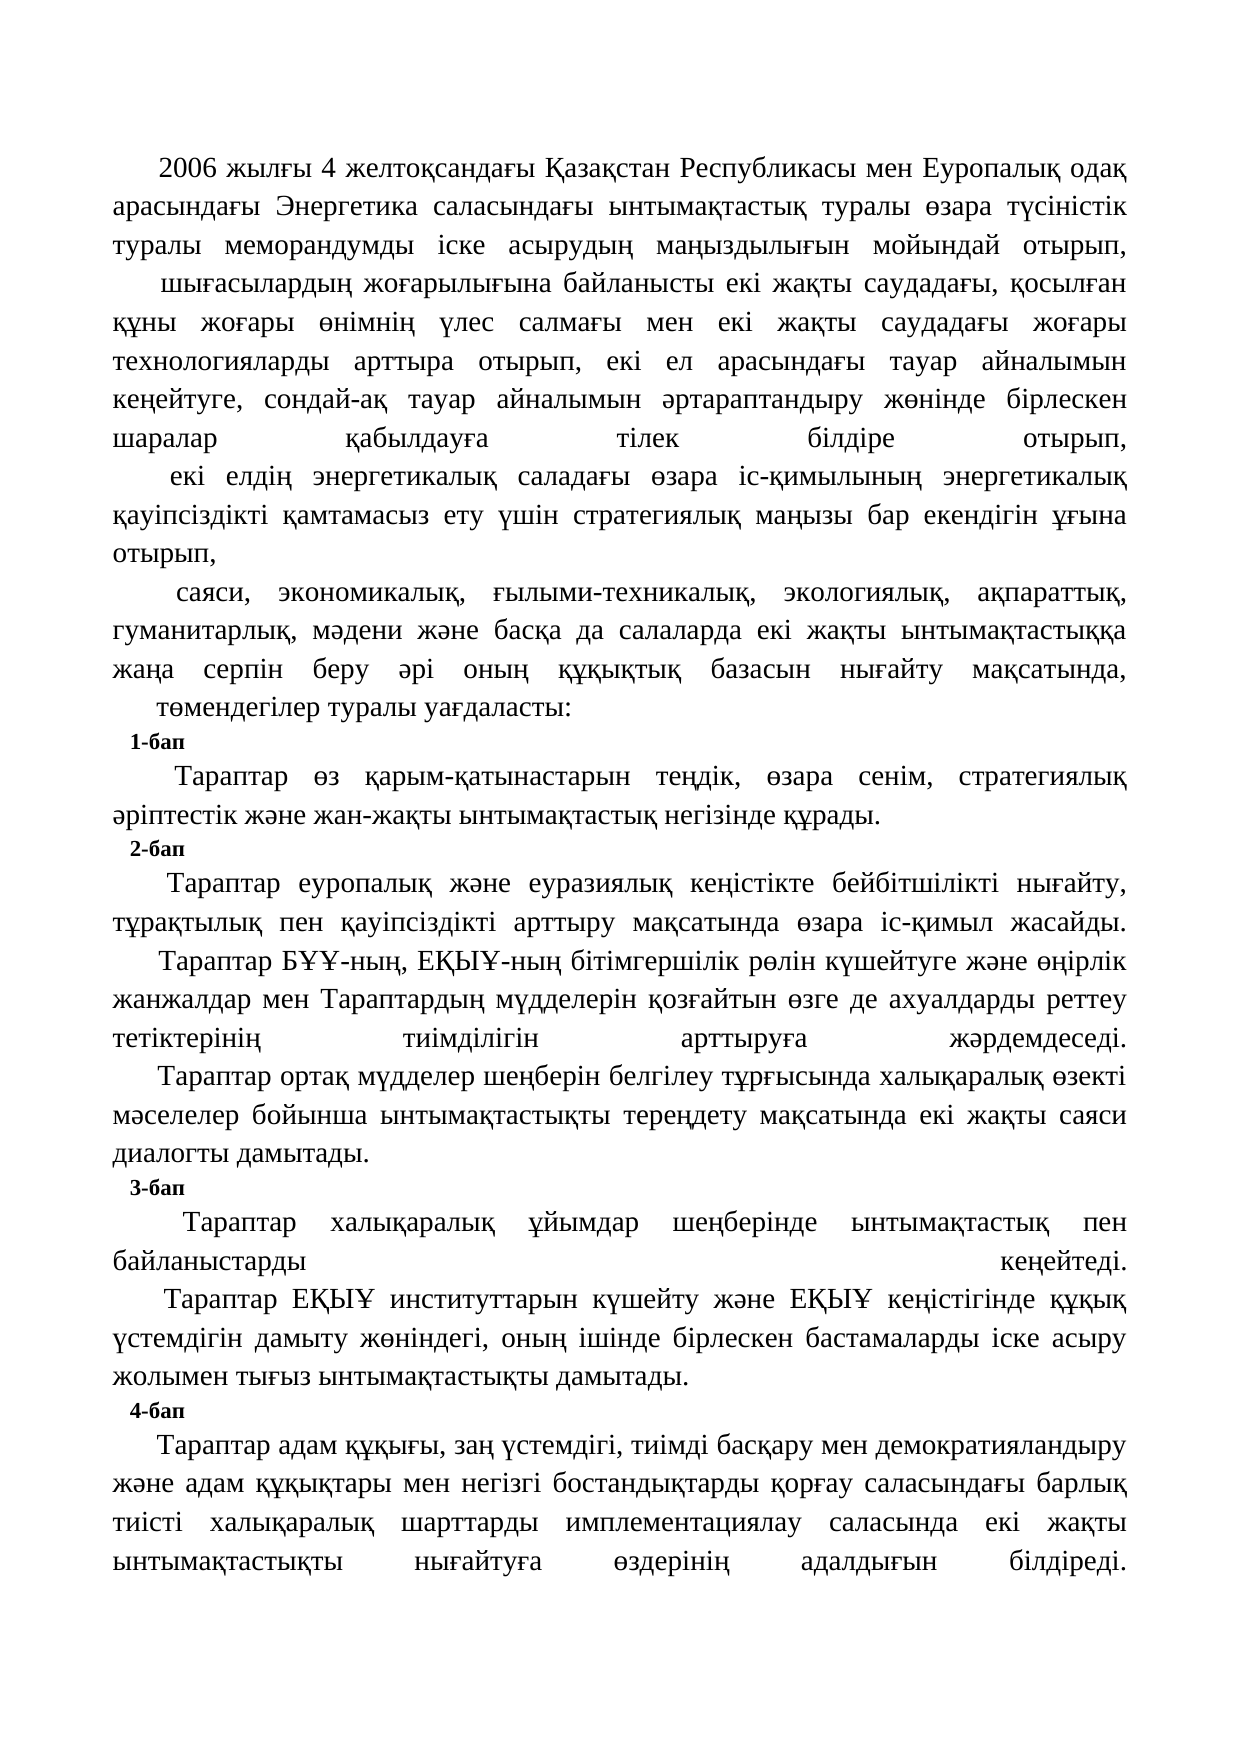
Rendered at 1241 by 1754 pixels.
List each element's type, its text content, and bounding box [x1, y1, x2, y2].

text 3-бап [112, 1174, 1128, 1200]
text Тараптар халықаралық ұйымдар шеңберінде ынтымақтастық пен байланыстарды кеңейтеді. Тараптар ЕҚЫҰ институттарын күшейту және ЕҚЫҰ кеңістігінде құқық үстемдігін дамыту жөніндегі, оның ішінде бірлескен бастамаларды іске асыру жолымен тығыз ынтымақтастықты дамытады. [112, 1204, 1128, 1392]
text 1-бап [112, 728, 1128, 754]
text 2-бап [112, 835, 1128, 862]
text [112, 150, 1128, 723]
text Тараптар еуропалық және еуразиялық кеңістікте бейбітшілікті нығайту, тұрақтылық пен қауіпсіздікті арттыру мақсатында өзара іс-қимыл жасайды. Тараптар БҰҰ-ның, ЕҚЫҰ-ның бітімгершілік рөлін күшейтуге және өңірлік жанжалдар мен Тараптардың мүдделерін қозғайтын өзге де ахуалдарды реттеу тетіктерінің тиімділігін арттыруға жәрдемдеседі. Тараптар ортақ мүдделер шеңберін белгілеу тұрғысында халықаралық өзекті мәселелер бойынша ынтымақтастықты тереңдету мақсатында екі жақты саяси диалогты дамытады. [112, 866, 1128, 1169]
text 4-бап [112, 1397, 1128, 1423]
text Тараптар өз қарым-қатынастарын теңдік, өзара сенім, стратегиялық әріптестік және жан-жақты ынтымақтастық негізінде құрады. [112, 758, 1128, 830]
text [112, 1427, 1128, 1576]
